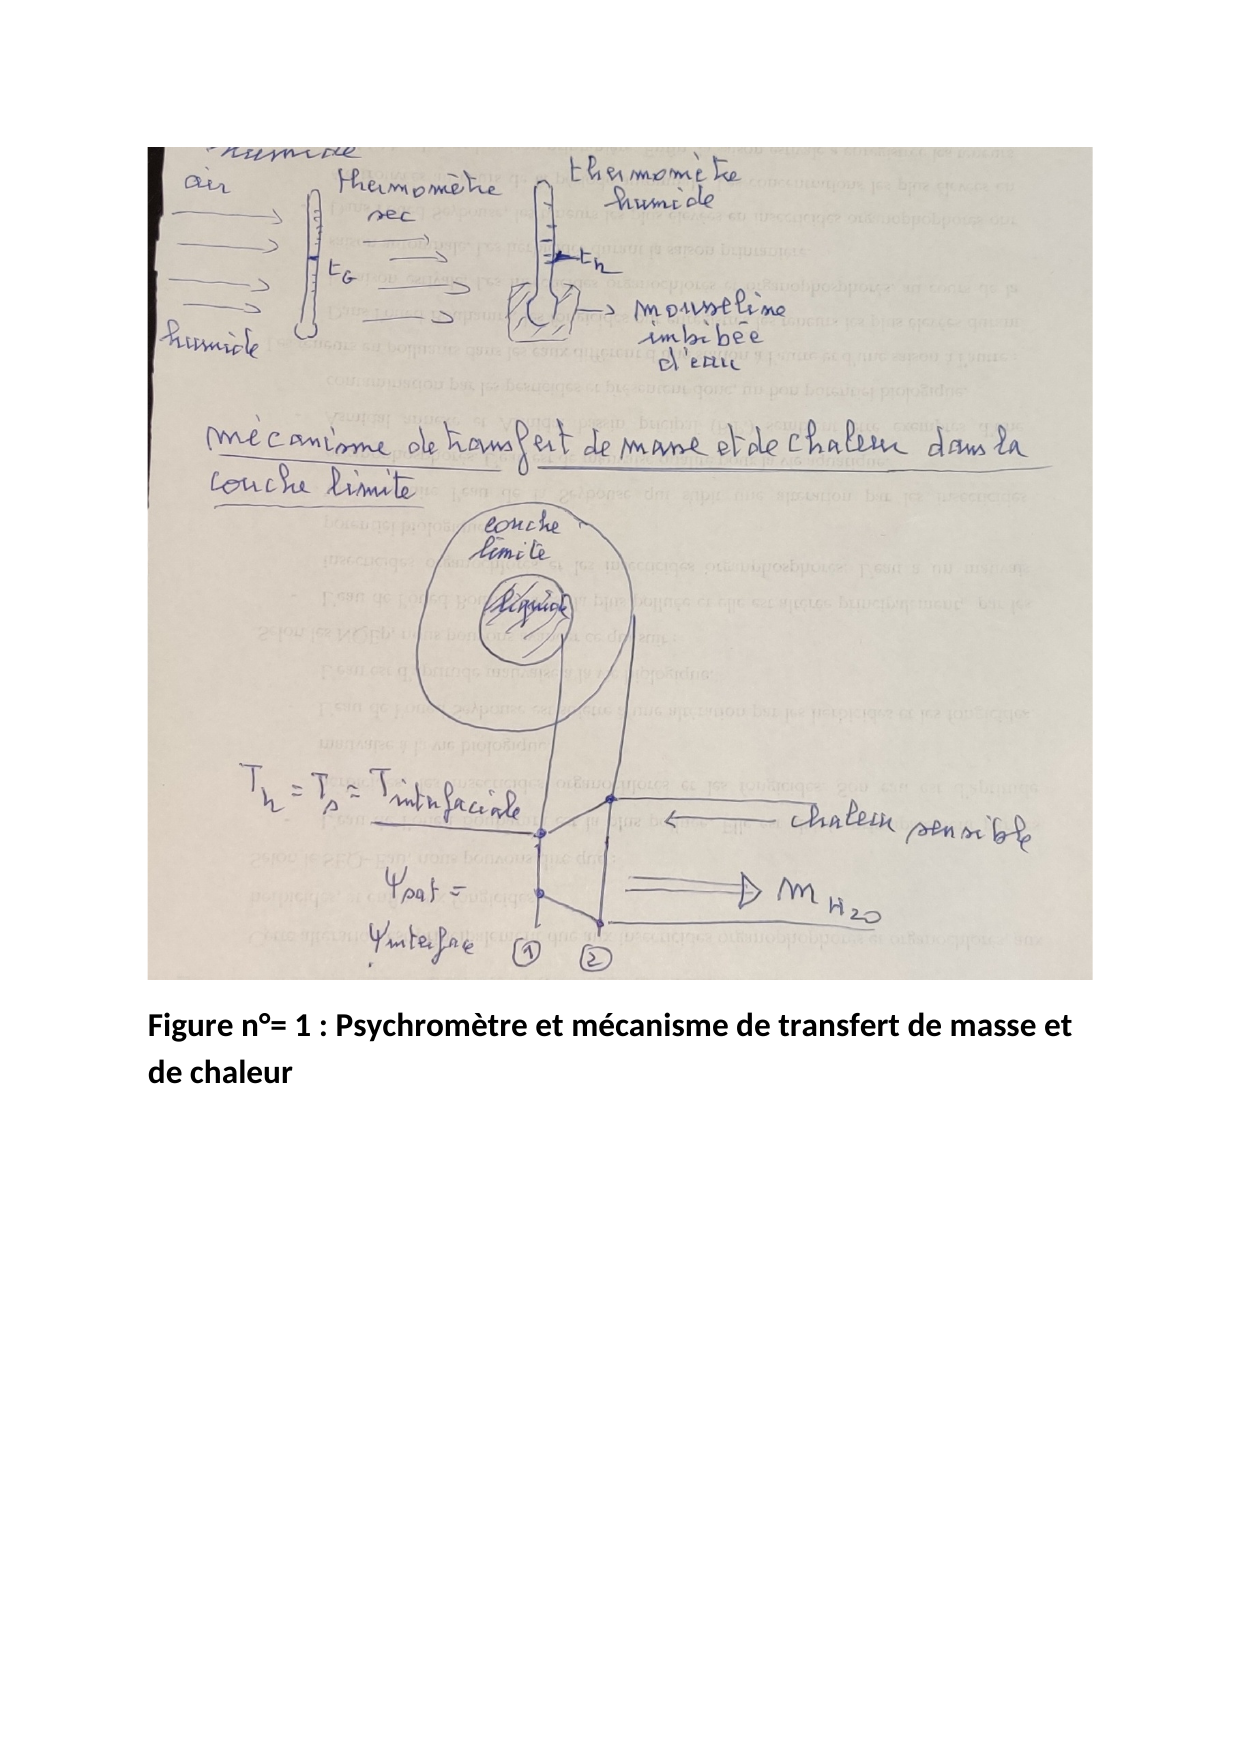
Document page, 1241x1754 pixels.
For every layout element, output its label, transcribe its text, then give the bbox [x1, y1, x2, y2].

text Figure n°= 1 : Psychromètre et mécanisme de transfert de masse et de chaleur [148, 1004, 1093, 1092]
picture [147, 147, 1093, 980]
